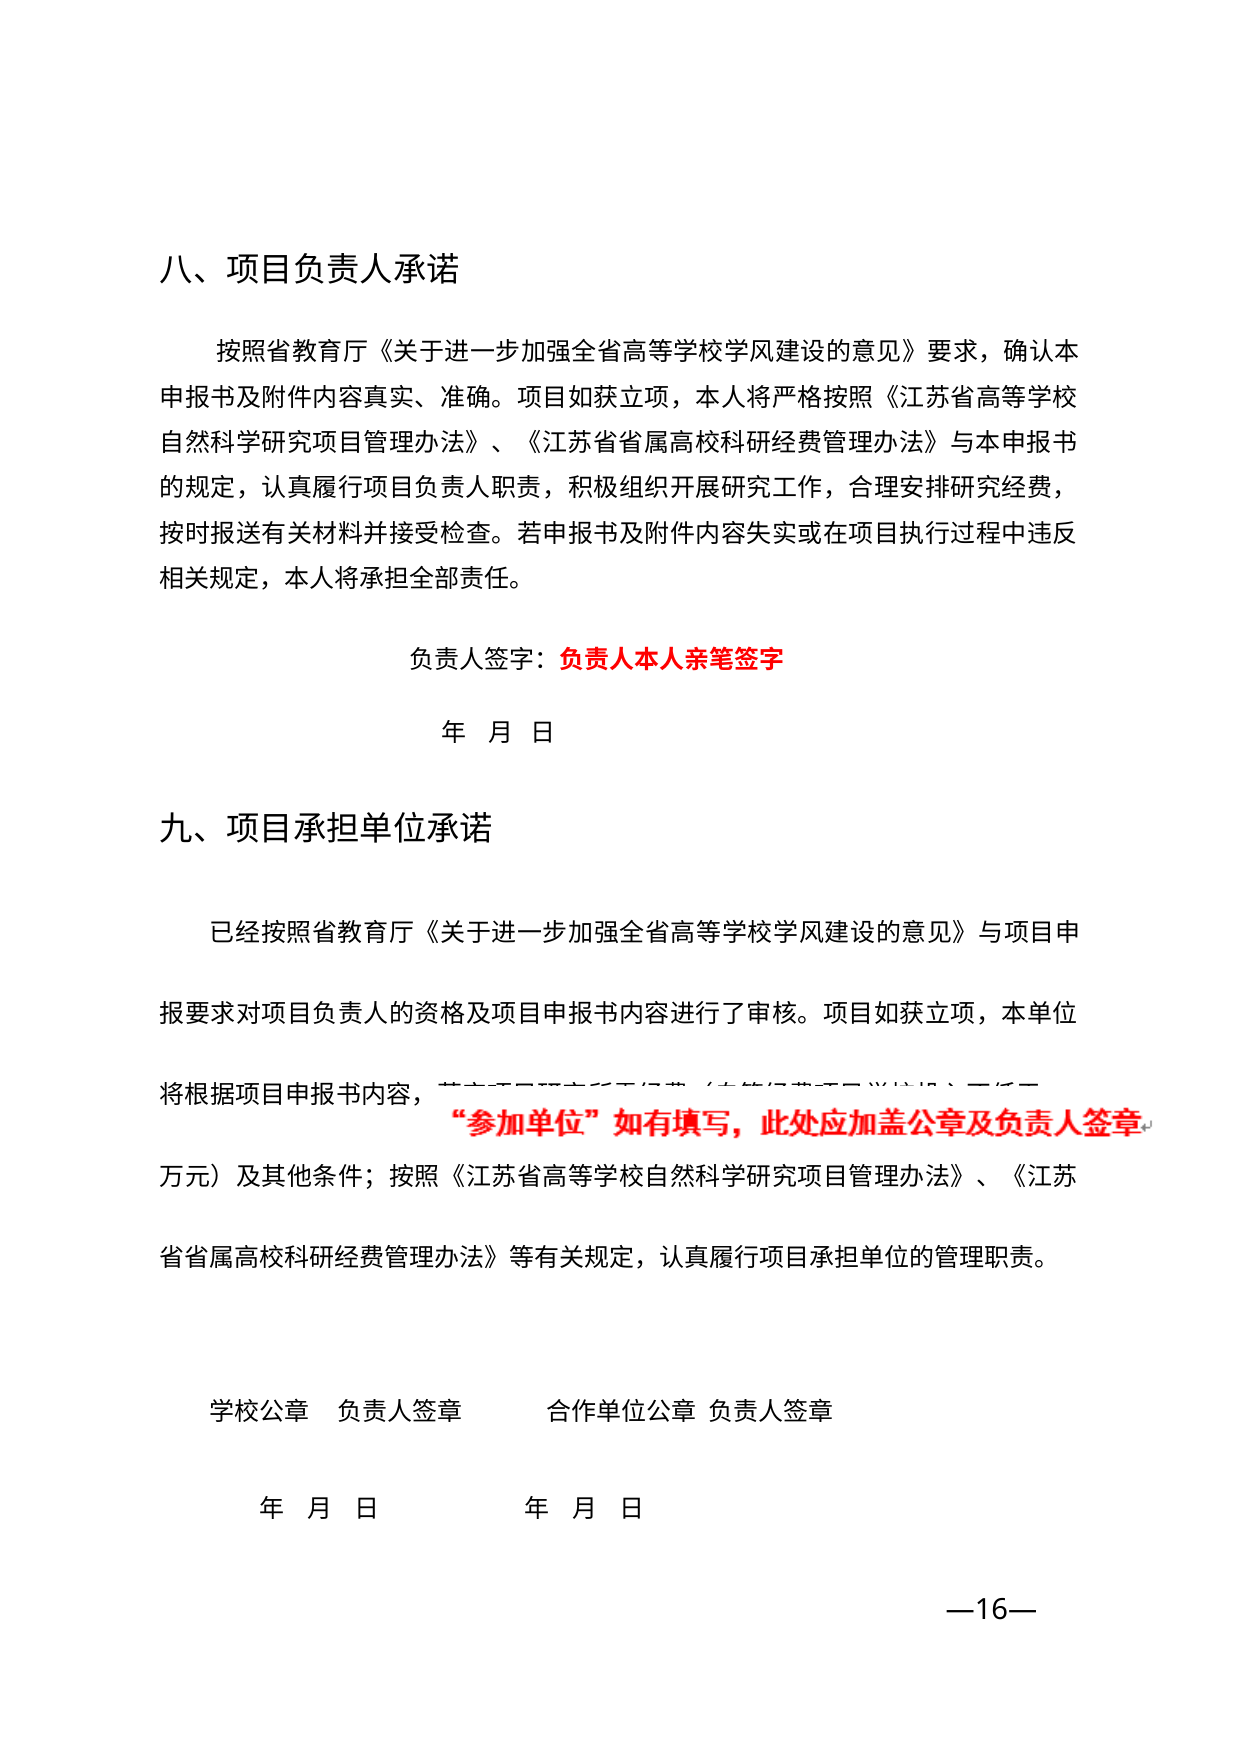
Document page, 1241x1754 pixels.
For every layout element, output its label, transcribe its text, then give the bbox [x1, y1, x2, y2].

text 八、项目负责人承诺 [159, 234, 1081, 299]
picture [421, 1086, 1174, 1162]
text 年 月 日 年 月 日 [159, 1474, 1081, 1539]
text 九、项目承担单位承诺 [159, 793, 1081, 858]
text 学校公章 负责人签章 合作单位公章 负责人签章 [159, 1377, 1081, 1442]
text 负责人签字：负责人本人亲笔签字 [159, 640, 1081, 676]
text 已经按照省教育厅《关于进一步加强全省高等学校学风建设的意见》与项目申报要求对项目负责人的资格及项目申报书内容进行了审核。项目如获立项，本单位将根据项目申报书内容，落实项目研究所需经费（自筹经费项目学校投入不低于1.5万元）及其他条件；按照《江苏省高等学校自然科学研究项目管理办法》、《江苏省省属高校科研经费管理办法》等有关规定，认真履行项目承担单位的管理职责。 [159, 898, 1081, 1288]
text 按照省教育厅《关于进一步加强全省高等学校学风建设的意见》要求，确认本申报书及附件内容真实、准确。项目如获立项，本人将严格按照《江苏省高等学校自然科学研究项目管理办法》、《江苏省省属高校科研经费管理办法》与本申报书的规定，认真履行项目负责人职责，积极组织开展研究工作，合理安排研究经费，按时报送有关材料并接受检查。若申报书及附件内容失实或在项目执行过程中违反相关规定，本人将承担全部责任。 [159, 332, 1081, 595]
text 年 月 日 [159, 712, 1081, 748]
